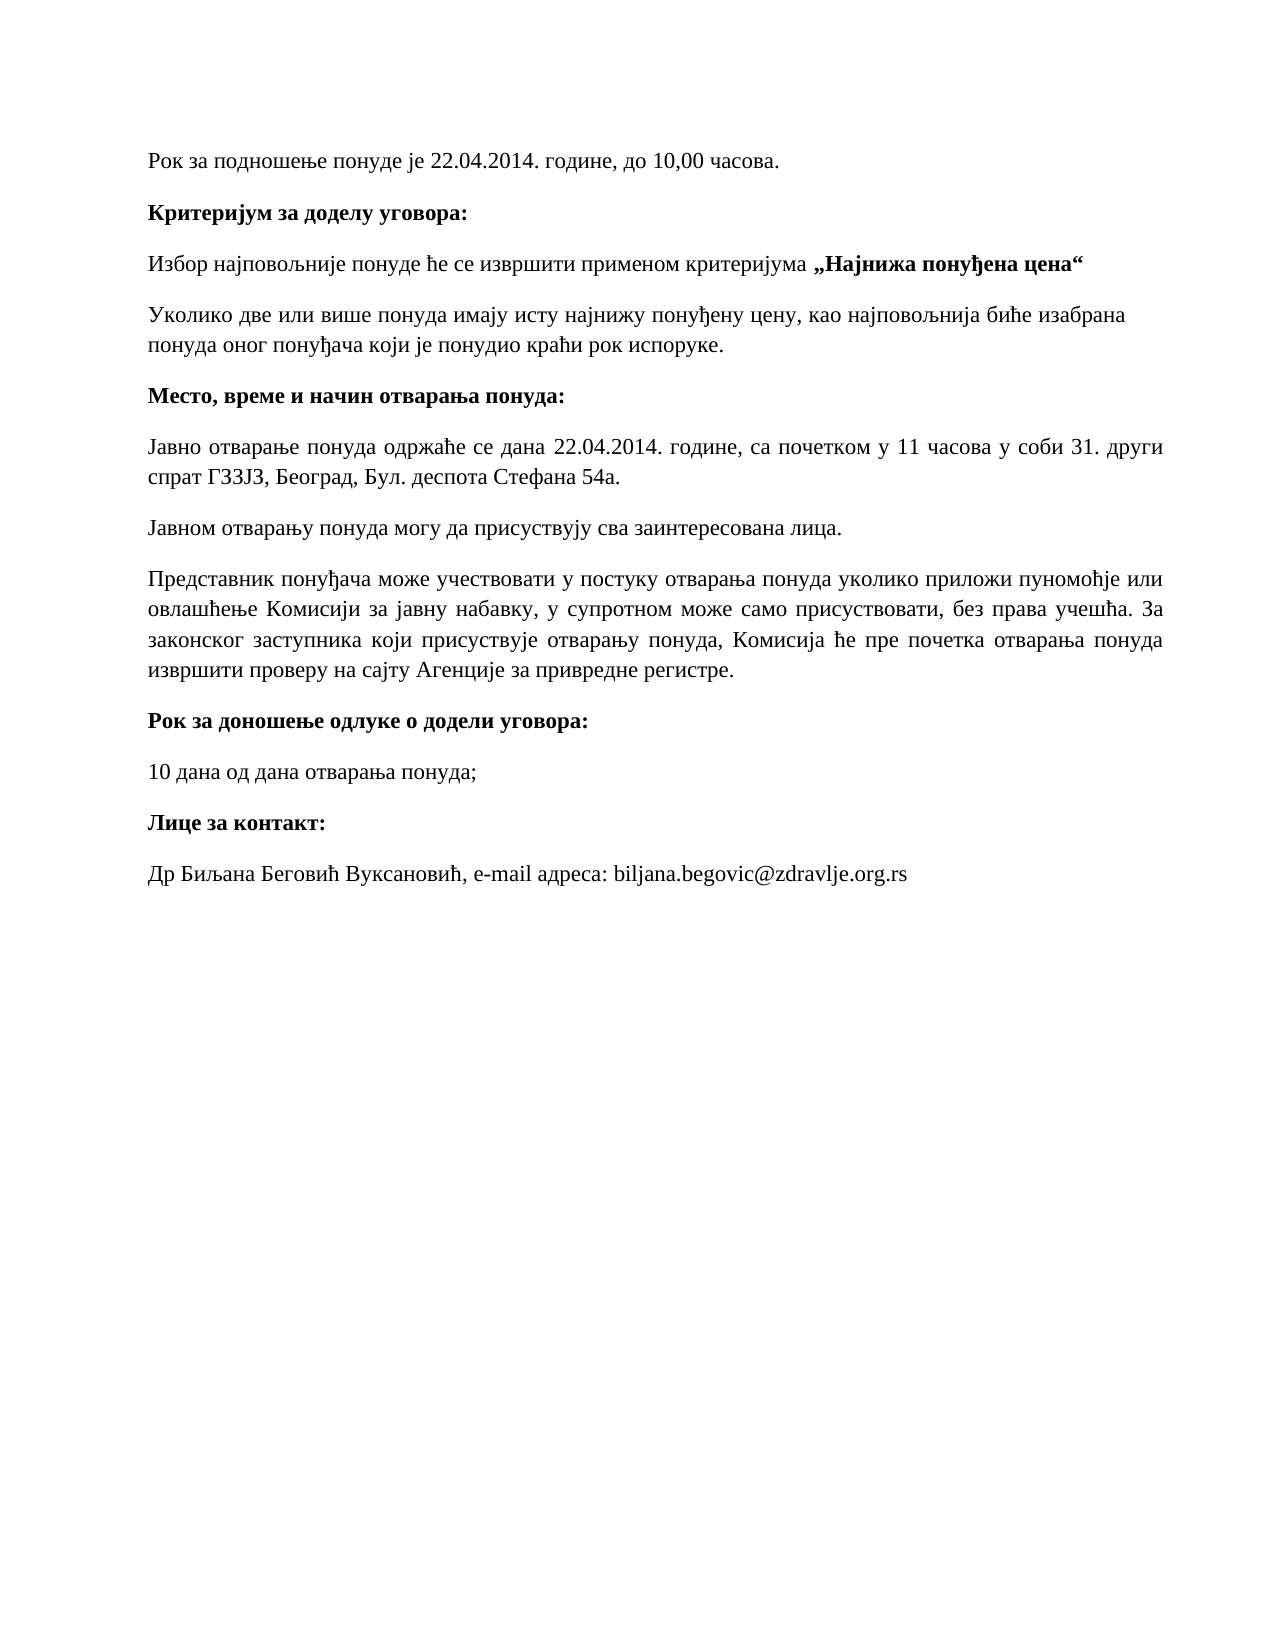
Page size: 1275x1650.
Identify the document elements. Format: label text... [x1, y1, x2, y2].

text Представник понуђача може учествовати у постуку отварања понуда уколико приложи пуномоћје или овлашћење Комисији за јавну набавку, у супротном може само присуствовати, без права учешћа. За законског заступника који присуствује отварању понуда, Комисија ће пре почетка отварања понуда извршити проверу на сајту Агенције за привредне регистре. [148, 565, 1165, 682]
text Др Биљана Беговић Вуксановић, e-mail адреса: biljana.begovic@zdravlje.org.rs [148, 860, 1127, 886]
text Рок за доношење одлуке о додели уговора: [148, 707, 1157, 733]
text Јавном отварању понуда могу да присуствују сва заинтересована лица. [148, 514, 1165, 541]
text Лице за контакт: [148, 809, 1157, 835]
text Јавно отварање понуда одржаће се дана 22.04.2014. године, са почетком у 11 часова у соби 31. други спрат ГЗЗЈЗ, Београд, Бул. деспота Стефана 54а. [148, 433, 1165, 489]
text Уколико две или више понуда имају исту најнижу понуђену цену, као најповољнија биће изабрана понуда оног понуђача који је понудио краћи рок испоруке. [148, 301, 1127, 357]
text Избор најповољније понуде ће се извршити применом критеријума „Најнижа понуђена цена“ [148, 250, 1127, 276]
text 10 дана од дана отварања понуда; [148, 758, 1157, 784]
text Рок за подношење понуде је 22.04.2014. године, до 10,00 часова. [148, 148, 1165, 174]
text Критеријум за доделу уговора: [148, 199, 1165, 225]
text Место, време и начин отварања понуда: [148, 382, 1165, 408]
